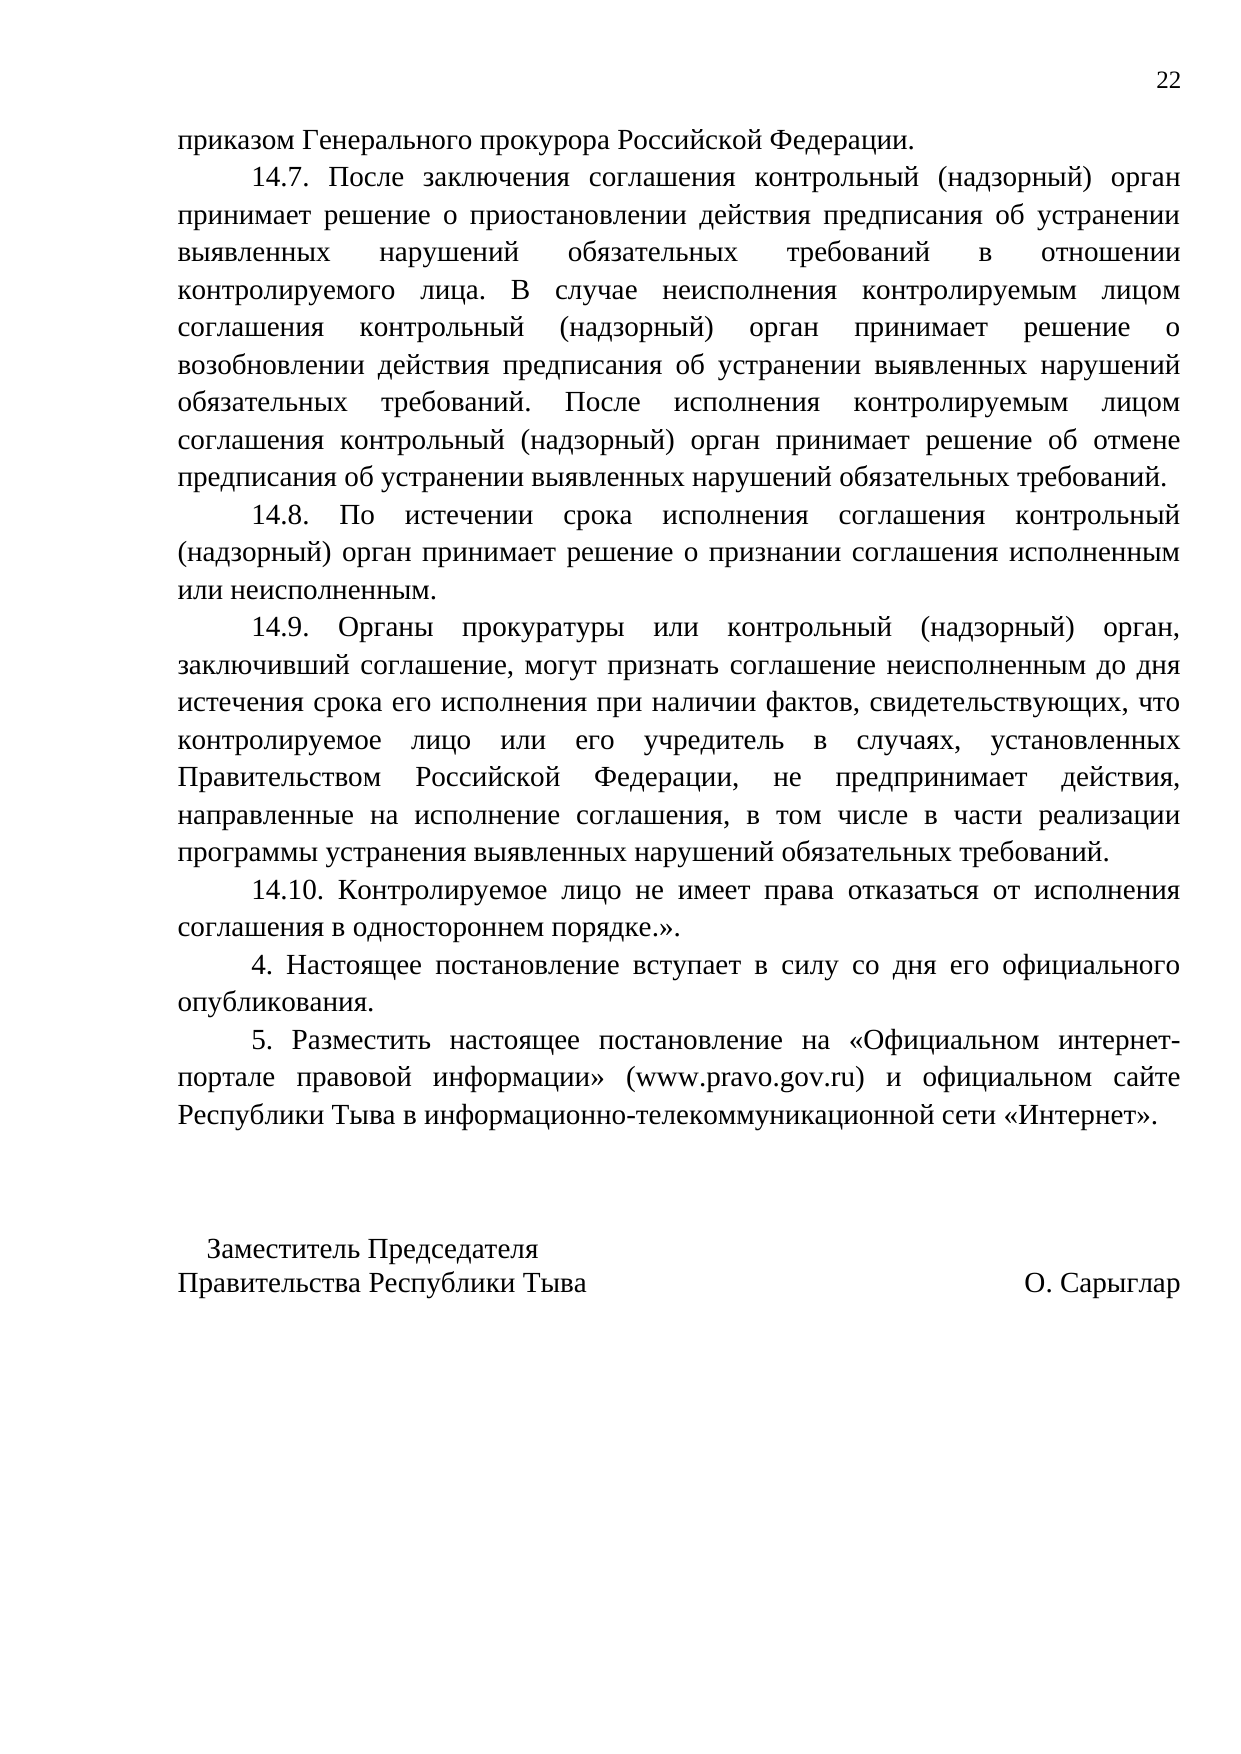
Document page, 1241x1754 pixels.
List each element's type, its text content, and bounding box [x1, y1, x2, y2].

text Правительства Республики Тыва О. Сарыглар [177, 1265, 1181, 1298]
text 14.9. Органы прокуратуры или контрольный (надзорный) орган, заключивший соглашение, могут признать соглашение неисполненным до дня истечения срока его исполнения при наличии фактов, свидетельствующих, что контролируемое лицо или его учредитель в случаях, установленных Правительством Российской Федерации, не предпринимает действия, направленные на исполнение соглашения, в том числе в части реализации программы устранения выявленных нарушений обязательных требований. [177, 606, 1181, 868]
text 4. Настоящее постановление вступает в силу со дня его официального опубликования. [177, 943, 1181, 1018]
text 14.8. По истечении срока исполнения соглашения контрольный (надзорный) орган принимает решение о признании соглашения исполненным или неисполненным. [177, 493, 1181, 606]
text 5. Разместить настоящее постановление на «Официальном интернет-портале правовой информации» (www.pravo.gov.ru) и официальном сайте Республики Тыва в информационно-телекоммуникационной сети «Интернет». [177, 1018, 1181, 1131]
text 14.7. После заключения соглашения контрольный (надзорный) орган принимает решение о приостановлении действия предписания об устранении выявленных нарушений обязательных требований в отношении контролируемого лица. В случае неисполнения контролируемым лицом соглашения контрольный (надзорный) орган принимает решение о возобновлении действия предписания об устранении выявленных нарушений обязательных требований. После исполнения контролируемым лицом соглашения контрольный (надзорный) орган принимает решение об отмене предписания об устранении выявленных нарушений обязательных требований. [177, 156, 1181, 493]
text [177, 118, 1181, 156]
text 14.10. Контролируемое лицо не имеет права отказаться от исполнения соглашения в одностороннем порядке.». [177, 868, 1181, 943]
text Заместитель Председателя [177, 1231, 1181, 1265]
